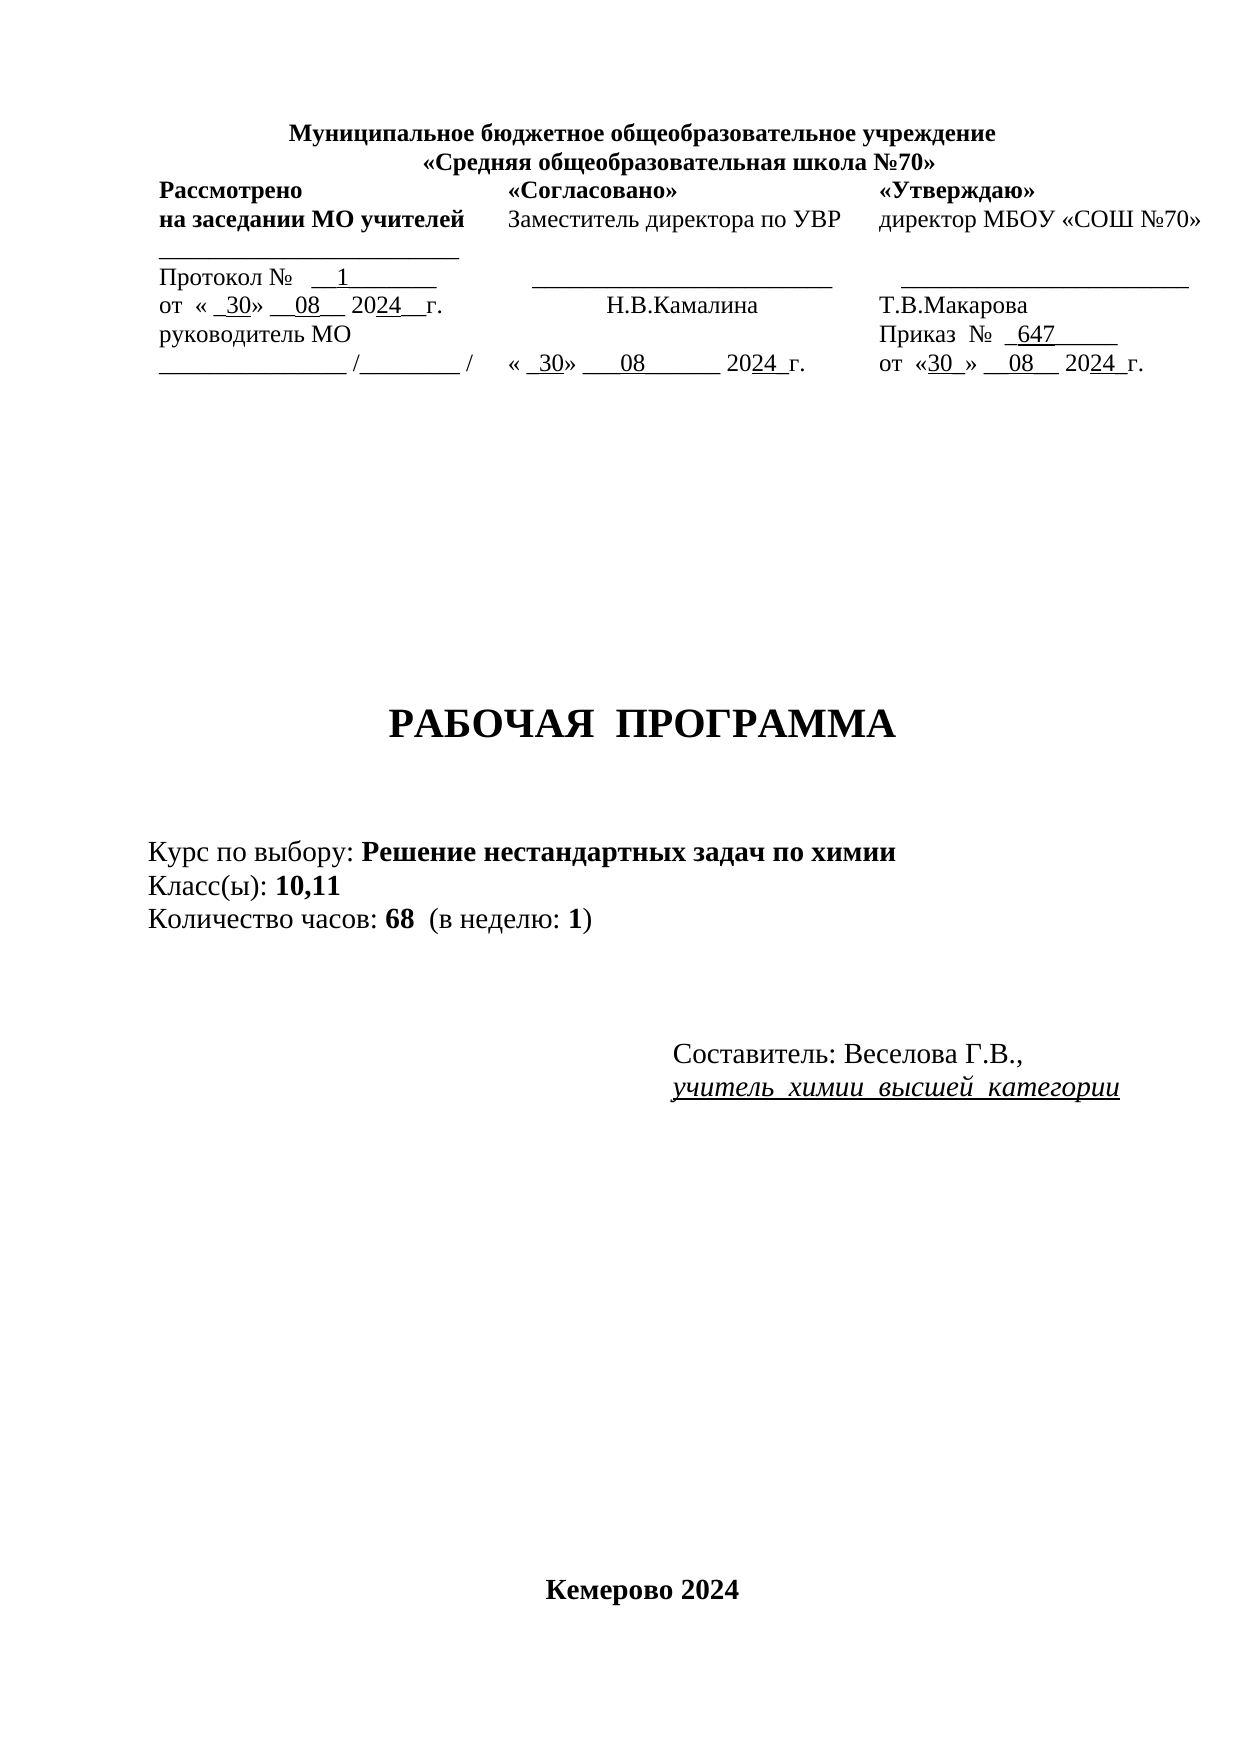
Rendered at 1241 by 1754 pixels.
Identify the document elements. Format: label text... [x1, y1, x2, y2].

text учитель химии высшей категории [673, 1069, 1137, 1103]
text Муниципальное бюджетное общеобразовательное учреждение [148, 118, 1137, 147]
table_header «Согласовано» Заместитель директора по УВР ________________________ Н.В.Камалина « _30» ___08______ 2024_г. [496, 176, 868, 406]
table_header Рассмотрено на заседании МО учителей ________________________ Протокол № __1_______ от « _30» __08__ 2024__г. руководитель МО _______________ /________ / [148, 176, 496, 406]
text Курс по выбору: Решение нестандартных задач по химии [148, 834, 1137, 868]
text «Средняя общеобразовательная школа №70» [148, 147, 1137, 176]
text Кемерово 2024 [148, 1572, 1137, 1606]
text Количество часов: 68 (в неделю: 1) [148, 902, 1137, 935]
subtitle РАБОЧАЯ ПРОГРАММА [148, 699, 1137, 747]
text Класс(ы): 10,11 [148, 868, 1137, 902]
text Составитель: Веселова Г.В., [673, 1036, 1137, 1069]
table_header «Утверждаю» директор МБОУ «СОШ №70» _______________________ Т.В.Макарова Приказ № _647_____ от «30_» __08__ 2024_г. [868, 176, 1222, 406]
